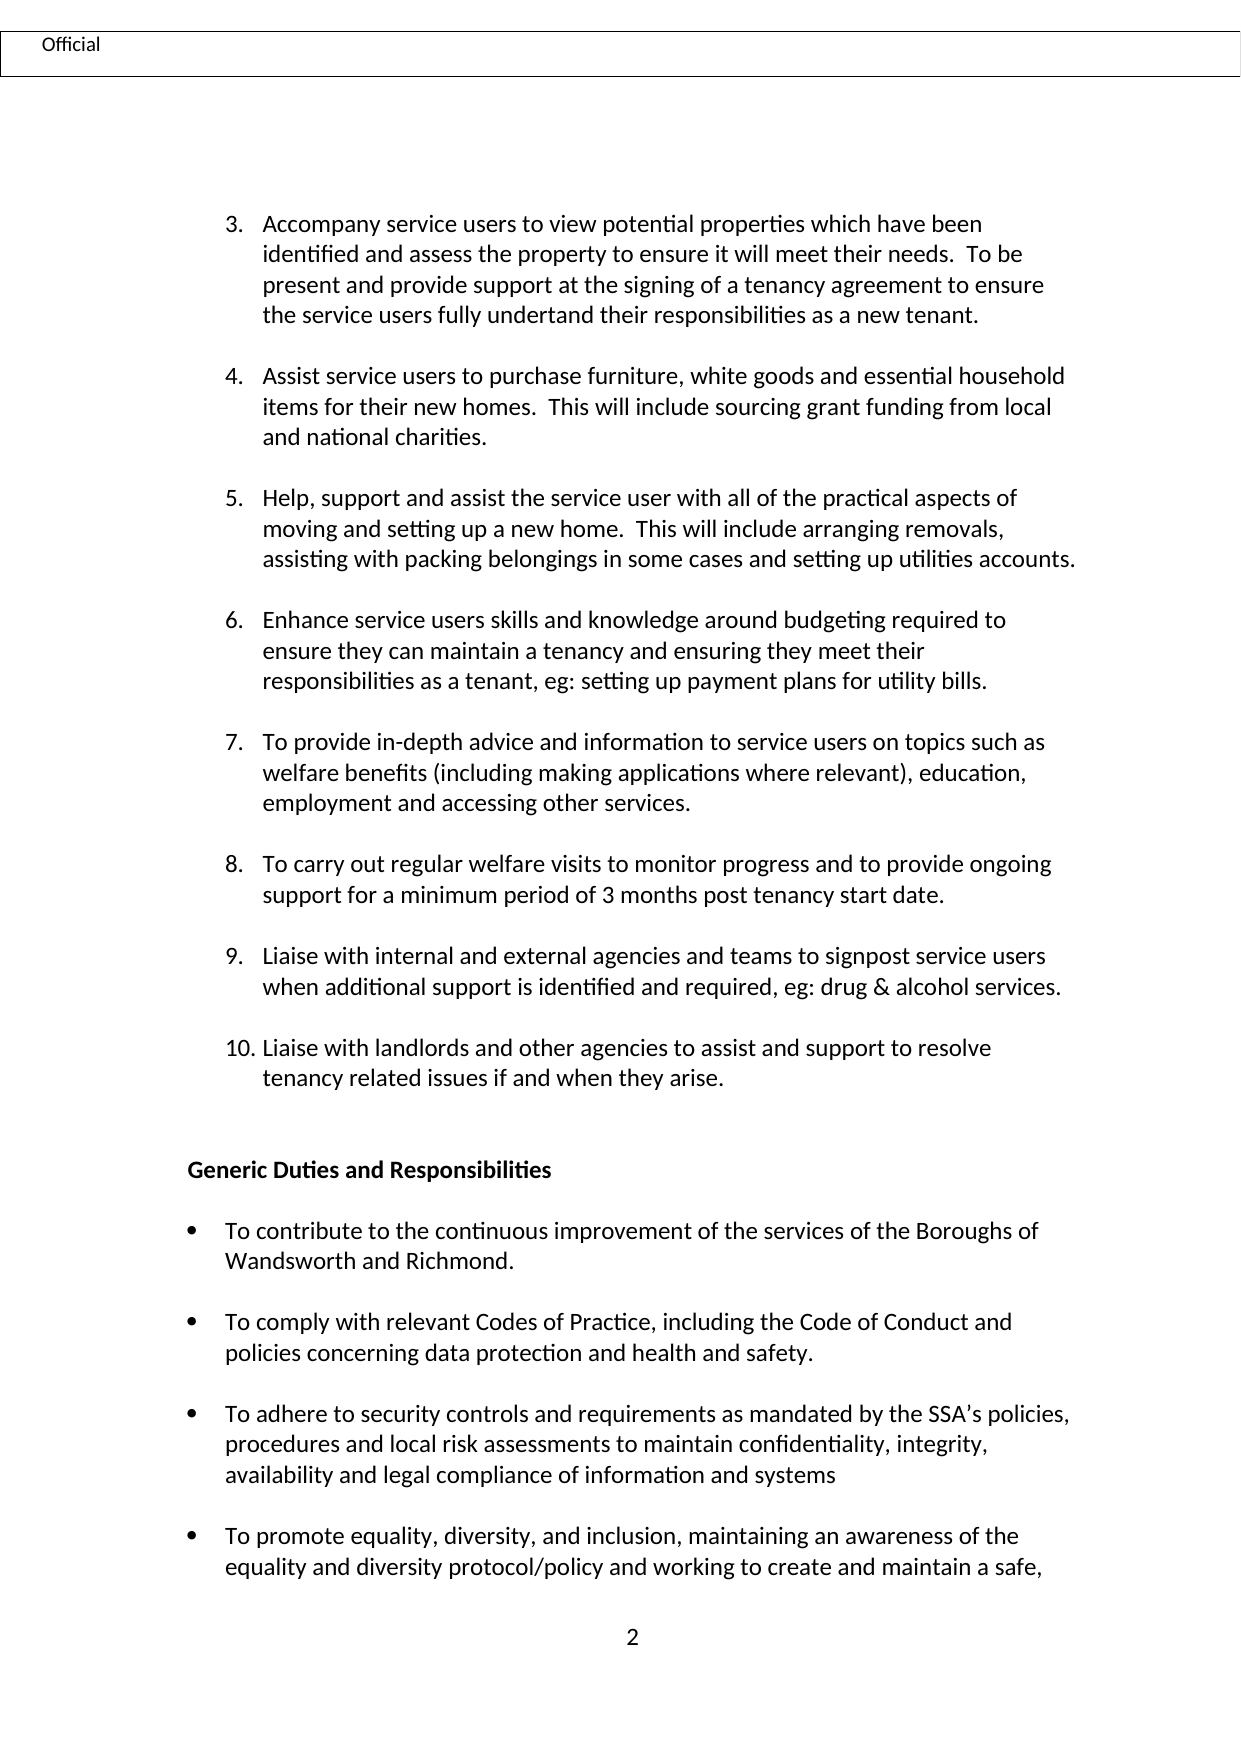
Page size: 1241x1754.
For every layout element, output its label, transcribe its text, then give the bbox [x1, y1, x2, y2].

list To adhere to security controls and requirements as mandated by the SSA’s policies, procedures and local risk assessments to maintain confidentiality, integrity, availability and legal compliance of information and systems [187, 1398, 1078, 1489]
list Liaise with internal and external agencies and teams to signpost service users when additional support is identified and required, eg: drug & alcohol services. [225, 940, 1078, 1001]
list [187, 1520, 1078, 1581]
list Enhance service users skills and knowledge around budgeting required to ensure they can maintain a tenancy and ensuring they meet their responsibilities as a tenant, eg: setting up payment plans for utility bills. [225, 604, 1078, 696]
list To carry out regular welfare visits to monitor progress and to provide ongoing support for a minimum period of 3 months post tenancy start date. [225, 849, 1078, 910]
text Generic Duties and Responsibilities [187, 1154, 1078, 1184]
list Assist service users to purchase furniture, white goods and essential household items for their new homes. This will include sourcing grant funding from local and national charities. [225, 360, 1078, 452]
list To comply with relevant Codes of Practice, including the Code of Conduct and policies concerning data protection and health and safety. [187, 1306, 1078, 1367]
list To provide in-depth advice and information to service users on topics such as welfare benefits (including making applications where relevant), education, employment and accessing other services. [225, 727, 1078, 818]
list To contribute to the continuous improvement of the services of the Boroughs of Wandsworth and Richmond. [187, 1215, 1078, 1276]
list Accompany service users to view potential properties which have been identified and assess the property to ensure it will meet their needs. To be present and provide support at the signing of a tenancy agreement to ensure the service users fully undertand their responsibilities as a new tenant. [225, 208, 1078, 330]
list Help, support and assist the service user with all of the practical aspects of moving and setting up a new home. This will include arranging removals, assisting with packing belongings in some cases and setting up utilities accounts. [225, 482, 1078, 574]
list Liaise with landlords and other agencies to assist and support to resolve tenancy related issues if and when they arise. [225, 1032, 1078, 1093]
